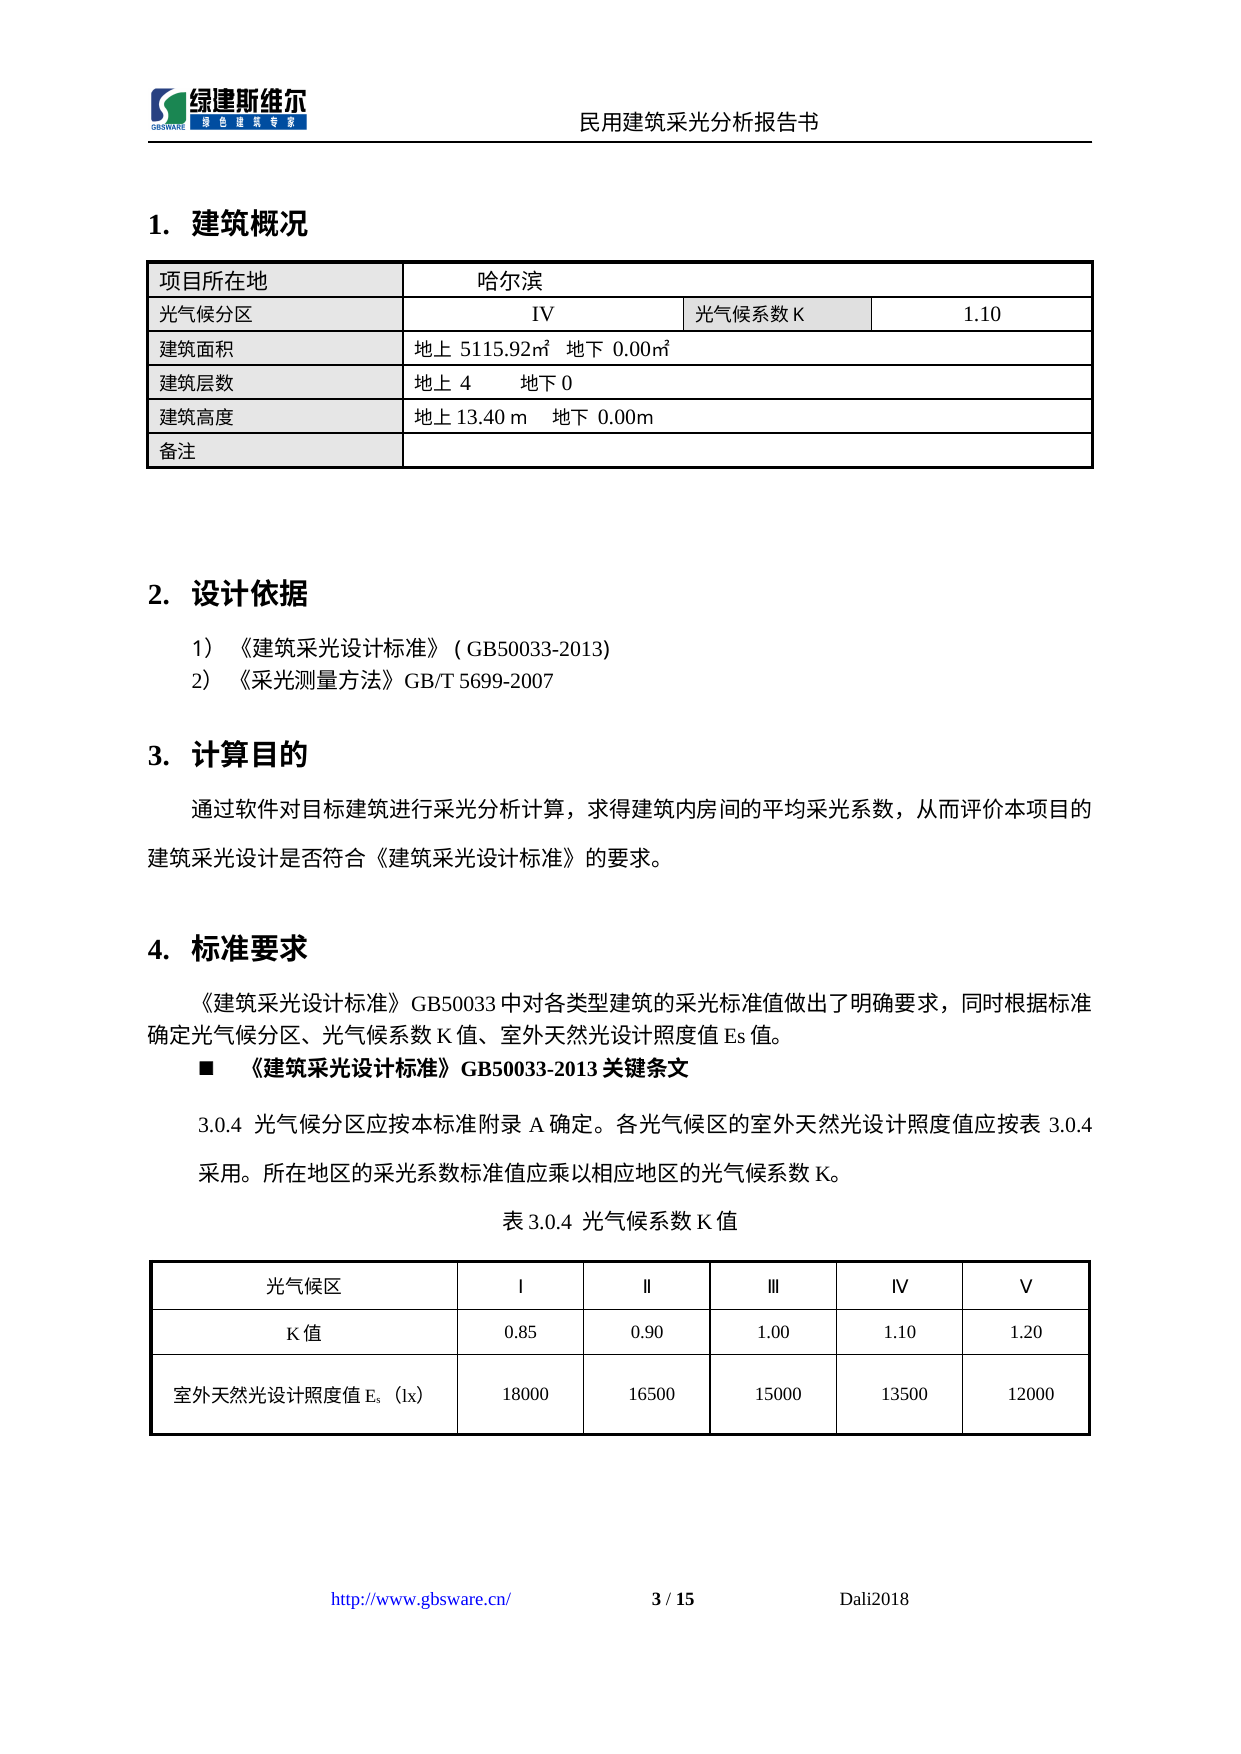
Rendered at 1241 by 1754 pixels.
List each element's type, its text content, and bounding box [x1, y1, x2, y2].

table_header Ⅴ [963, 1263, 1088, 1309]
table_cell 15000 [711, 1355, 836, 1433]
list 《建筑采光设计标准》GB50033-2013关键条文 [198, 1050, 1092, 1083]
table_header Ⅳ [837, 1263, 962, 1309]
text 通过软件对目标建筑进行采光分析计算，求得建筑内房间的平均采光系数，从而评价本项目的建筑采光设计是否符合《建筑采光设计标准》的要求。 [148, 792, 1092, 873]
table_cell [404, 434, 1091, 466]
text 光气候分区应按本标准附录A确定。各光气候区的室外天然光设计照度值应按表3.0.4采用。所在地区的采光系数标准值应乘以相应地区的光气候系数K。 [198, 1106, 1092, 1188]
table_cell 地上 4 地下 0 [404, 366, 1091, 398]
table_cell K值 [153, 1310, 457, 1354]
table_header Ⅲ [711, 1263, 836, 1309]
table_cell 备注 [149, 434, 402, 466]
text 表 光气候系数K值 [148, 1203, 1092, 1236]
table_cell 0.90 [584, 1310, 709, 1354]
table_cell 光气候系数K [684, 298, 871, 330]
table_cell 地上 5115.92㎡ 地下 0.00㎡ [404, 332, 1091, 364]
table_cell 建筑层数 [149, 366, 402, 398]
table_cell IV [404, 298, 683, 330]
table_cell 1.20 [963, 1310, 1088, 1354]
table_header 项目所在地 [149, 264, 402, 296]
table_cell 1.10 [872, 298, 1091, 330]
table_header Ⅱ [584, 1263, 709, 1309]
text 《建筑采光设计标准》GB50033中对各类型建筑的采光标准值做出了明确要求，同时根据标准确定光气候分区、光气候系数K值、室外天然光设计照度值Es值。 [148, 985, 1092, 1050]
table_header Ⅰ [458, 1263, 583, 1309]
table_cell 光气候分区 [149, 298, 402, 330]
table_header 哈尔滨 [404, 264, 1091, 296]
subtitle 建筑概况 [148, 189, 1092, 254]
table_cell 1.10 [837, 1310, 962, 1354]
table_cell 建筑面积 [149, 332, 402, 364]
table_cell 地上 13.40 m 地下 0.00m [404, 400, 1091, 432]
subtitle 标准要求 [148, 914, 1092, 979]
text 1） 《建筑采光设计标准》 ( GB50033-2013) [148, 631, 1092, 663]
table_cell 13500 [837, 1355, 962, 1433]
table_cell 室外天然光设计照度值Es （lx） [153, 1355, 457, 1433]
table_cell 16500 [584, 1355, 709, 1433]
subtitle 计算目的 [148, 721, 1092, 786]
table_cell 1.00 [711, 1310, 836, 1354]
subtitle 设计依据 [148, 559, 1092, 624]
picture [147, 88, 308, 131]
table_cell 建筑高度 [149, 400, 402, 432]
text 2） 《采光测量方法》GB/T 5699-2007 [148, 663, 1092, 696]
table_cell 12000 [963, 1355, 1088, 1433]
table_cell 18000 [458, 1355, 583, 1433]
table_cell 0.85 [458, 1310, 583, 1354]
table_header 光气候区 [153, 1263, 457, 1309]
